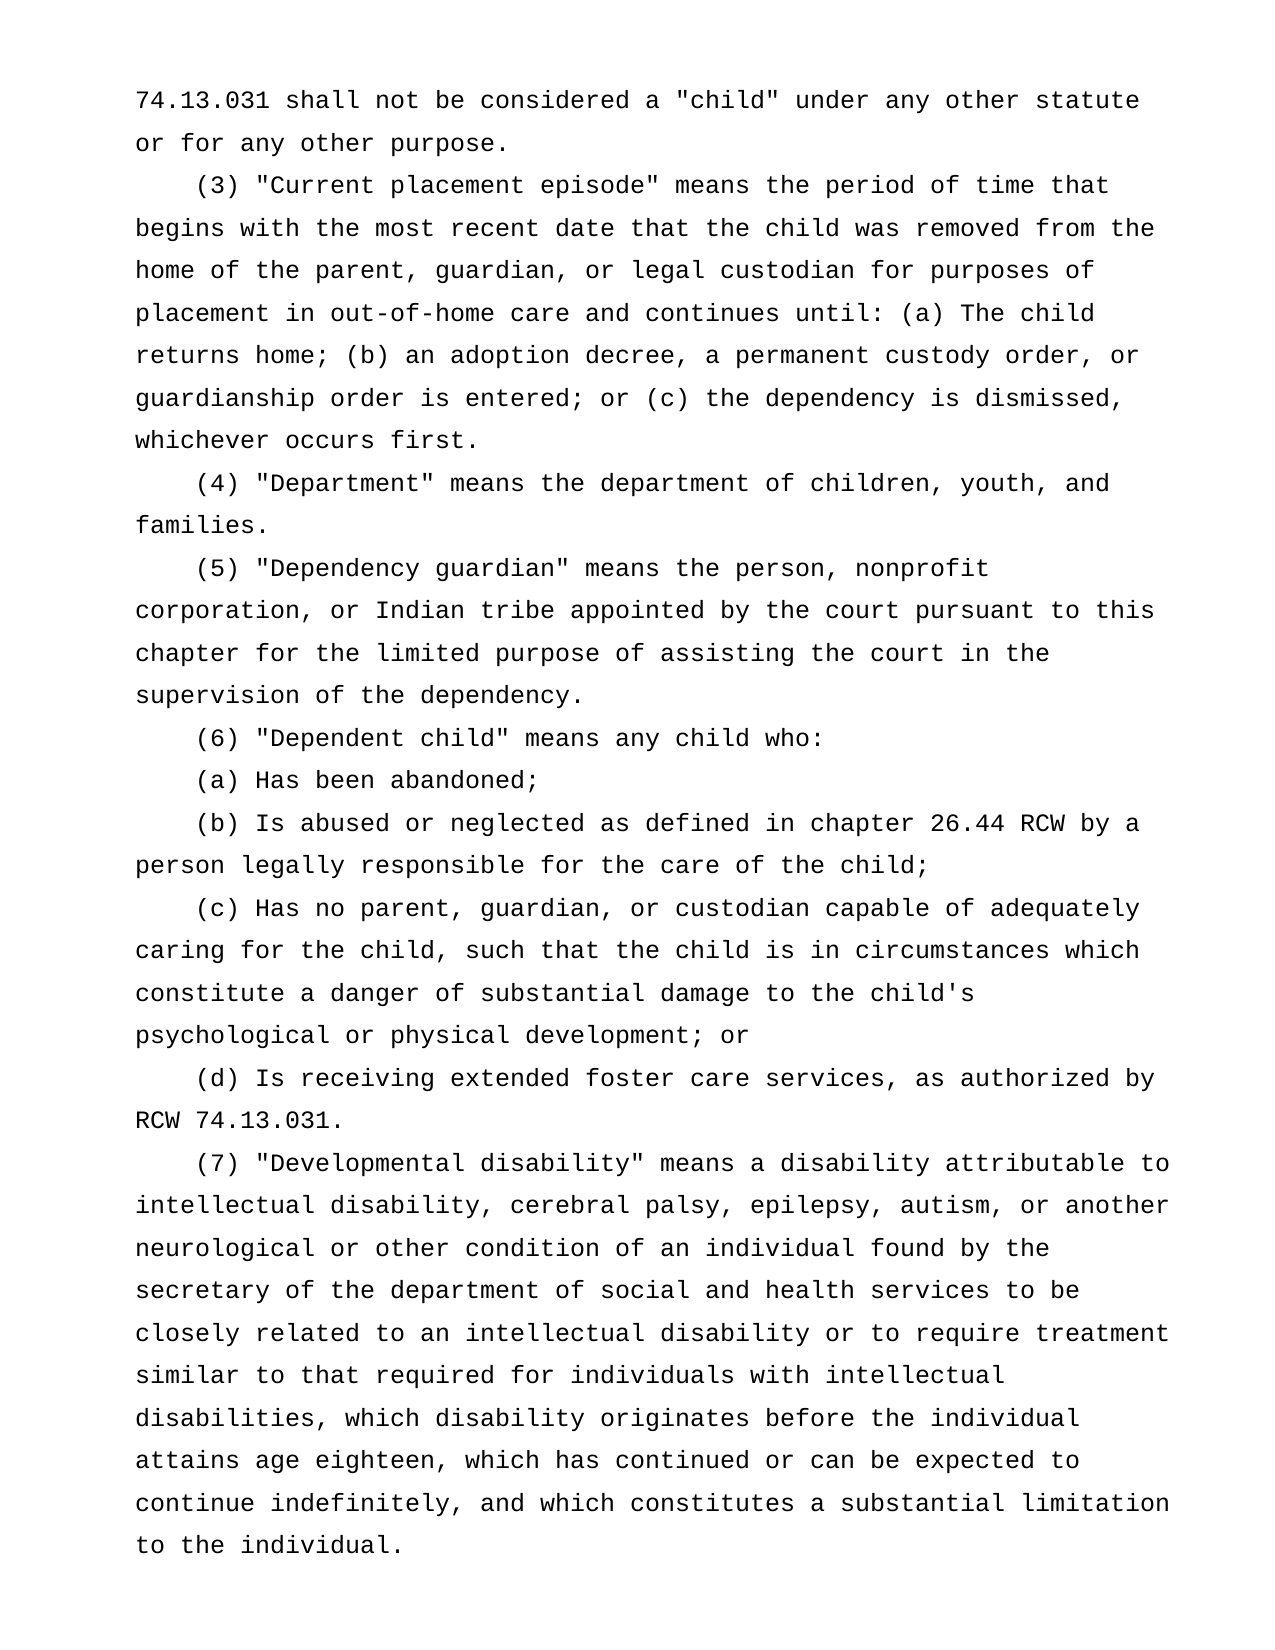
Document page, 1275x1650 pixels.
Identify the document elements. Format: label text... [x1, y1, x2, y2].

text (b) Is abused or neglected as defined in chapter 26.44 RCW by a person legally responsible for the care of the child; [135, 797, 1170, 882]
text (7) "Developmental disability" means a disability attributable to intellectual disability, cerebral palsy, epilepsy, autism, or another neurological or other condition of an individual found by the secretary of the department of social and health services to be closely related to an intellectual disability or to require treatment similar to that required for individuals with intellectual disabilities, which disability originates before the individual attains age eighteen, which has continued or can be expected to continue indefinitely, and which constitutes a substantial limitation to the individual. [135, 1137, 1170, 1562]
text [135, 75, 1170, 160]
text (c) Has no parent, guardian, or custodian capable of adequately caring for the child, such that the child is in circumstances which constitute a danger of substantial damage to the child's psychological or physical development; or [135, 882, 1170, 1052]
text (6) "Dependent child" means any child who: [135, 712, 1170, 755]
text (4) "Department" means the department of children, youth, and families. [135, 457, 1170, 542]
text (5) "Dependency guardian" means the person, nonprofit corporation, or Indian tribe appointed by the court pursuant to this chapter for the limited purpose of assisting the court in the supervision of the dependency. [135, 542, 1170, 712]
text (a) Has been abandoned; [135, 755, 1170, 797]
text (d) Is receiving extended foster care services, as authorized by RCW 74.13.031. [135, 1052, 1170, 1137]
text (3) "Current placement episode" means the period of time that begins with the most recent date that the child was removed from the home of the parent, guardian, or legal custodian for purposes of placement in out-of-home care and continues until: (a) The child returns home; (b) an adoption decree, a permanent custody order, or guardianship order is entered; or (c) the dependency is dismissed, whichever occurs first. [135, 160, 1170, 457]
